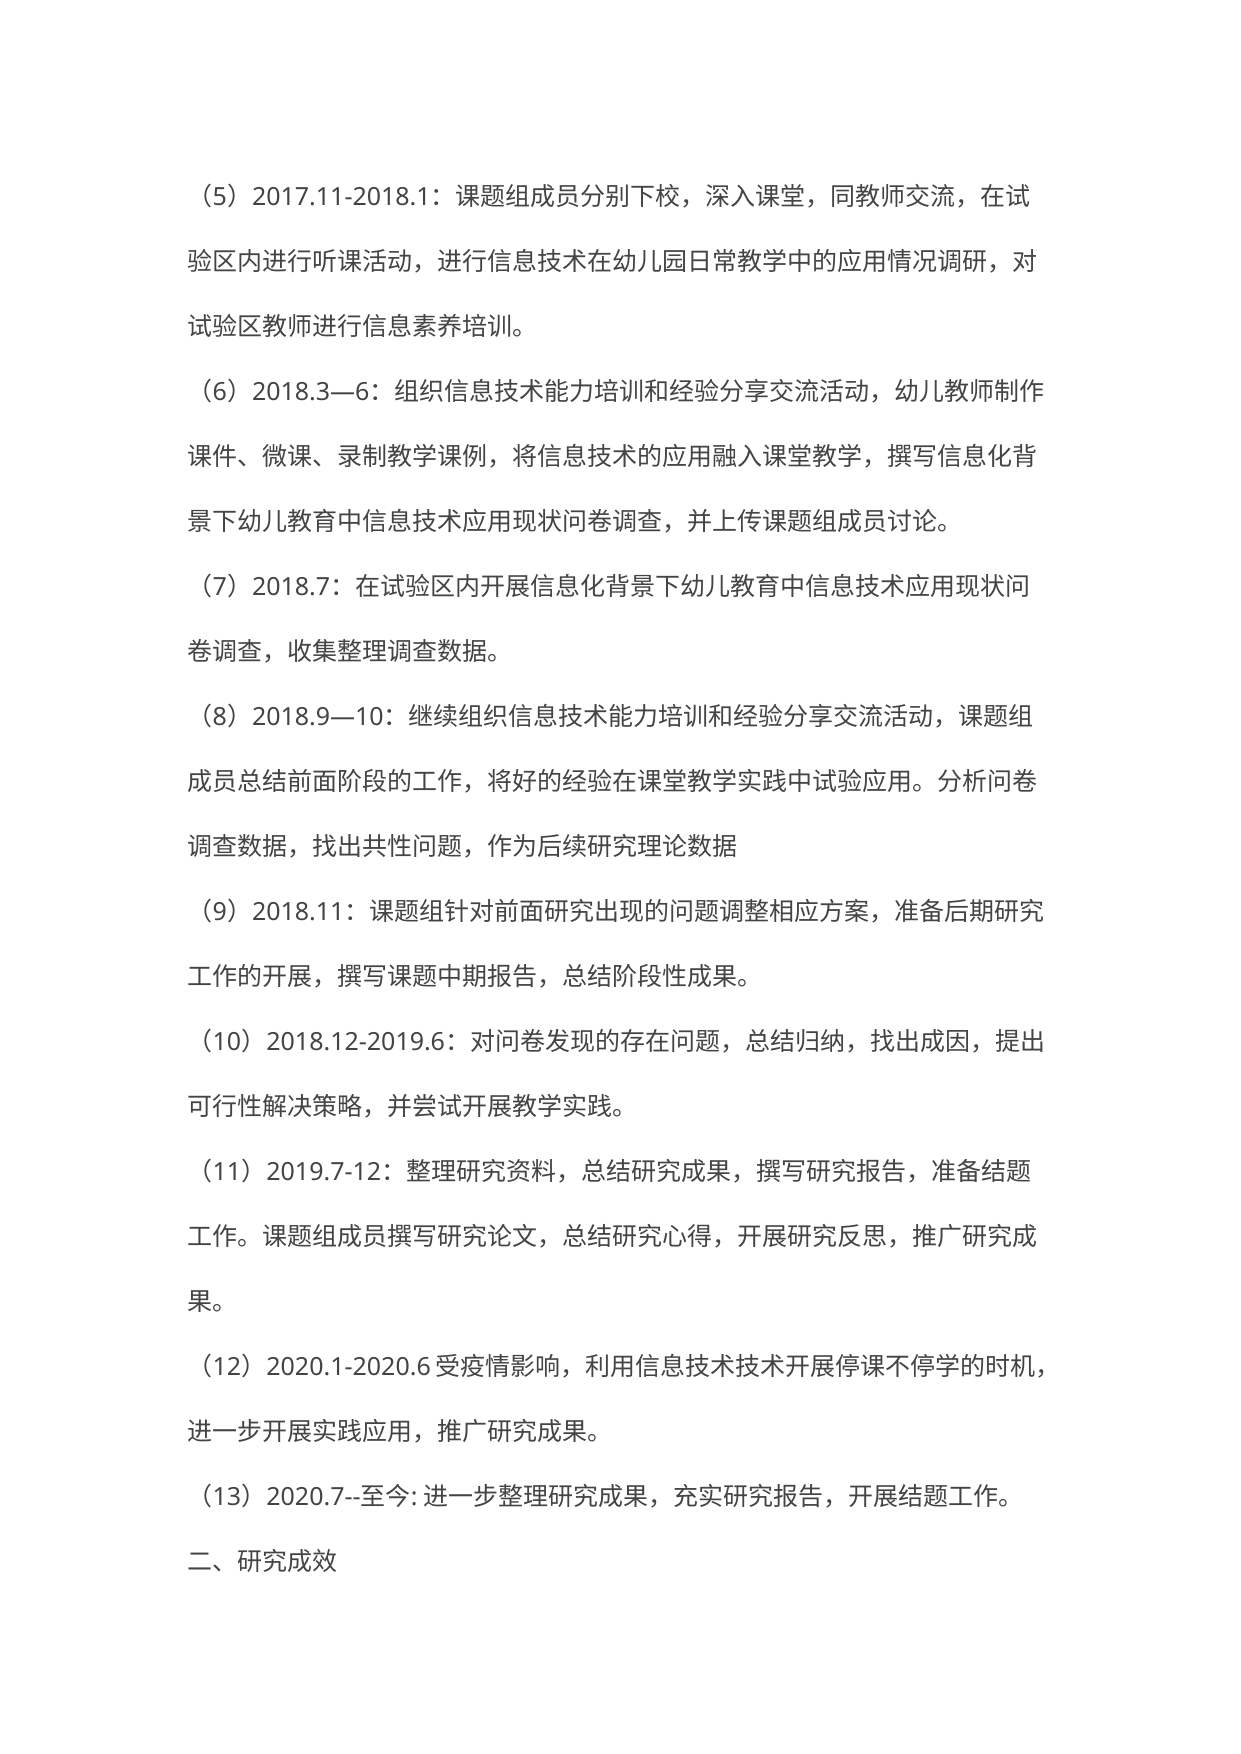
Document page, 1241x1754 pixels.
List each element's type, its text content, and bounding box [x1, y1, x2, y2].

text （7）2018.7：在试验区内开展信息化背景下幼儿教育中信息技术应用现状问卷调查，收集整理调查数据。 [187, 552, 1053, 682]
text （10）2018.12-2019.6：对问卷发现的存在问题，总结归纳，找出成因，提出可行性解决策略，并尝试开展教学实践。 [187, 1007, 1053, 1137]
text （6）2018.3—6：组织信息技术能力培训和经验分享交流活动，幼儿教师制作课件、微课、录制教学课例，将信息技术的应用融入课堂教学，撰写信息化背景下幼儿教育中信息技术应用现状问卷调查，并上传课题组成员讨论。 [187, 357, 1053, 552]
text （13）2020.7--至今: 进一步整理研究成果，充实研究报告，开展结题工作。 [187, 1462, 1053, 1527]
text （11）2019.7-12：整理研究资料，总结研究成果，撰写研究报告，准备结题工作。课题组成员撰写研究论文，总结研究心得，开展研究反思，推广研究成果。 [187, 1137, 1053, 1332]
text （12）2020.1-2020.6受疫情影响，利用信息技术技术开展停课不停学的时机，进一步开展实践应用，推广研究成果。 [187, 1332, 1053, 1462]
text 二、研究成效 [187, 1527, 1053, 1592]
text （9）2018.11：课题组针对前面研究出现的问题调整相应方案，准备后期研究工作的开展，撰写课题中期报告，总结阶段性成果。 [187, 877, 1053, 1007]
text （5）2017.11-2018.1：课题组成员分别下校，深入课堂，同教师交流，在试验区内进行听课活动，进行信息技术在幼儿园日常教学中的应用情况调研，对试验区教师进行信息素养培训。 [187, 162, 1053, 357]
text （8）2018.9—10：继续组织信息技术能力培训和经验分享交流活动，课题组成员总结前面阶段的工作，将好的经验在课堂教学实践中试验应用。分析问卷调查数据，找出共性问题，作为后续研究理论数据 [187, 682, 1053, 877]
